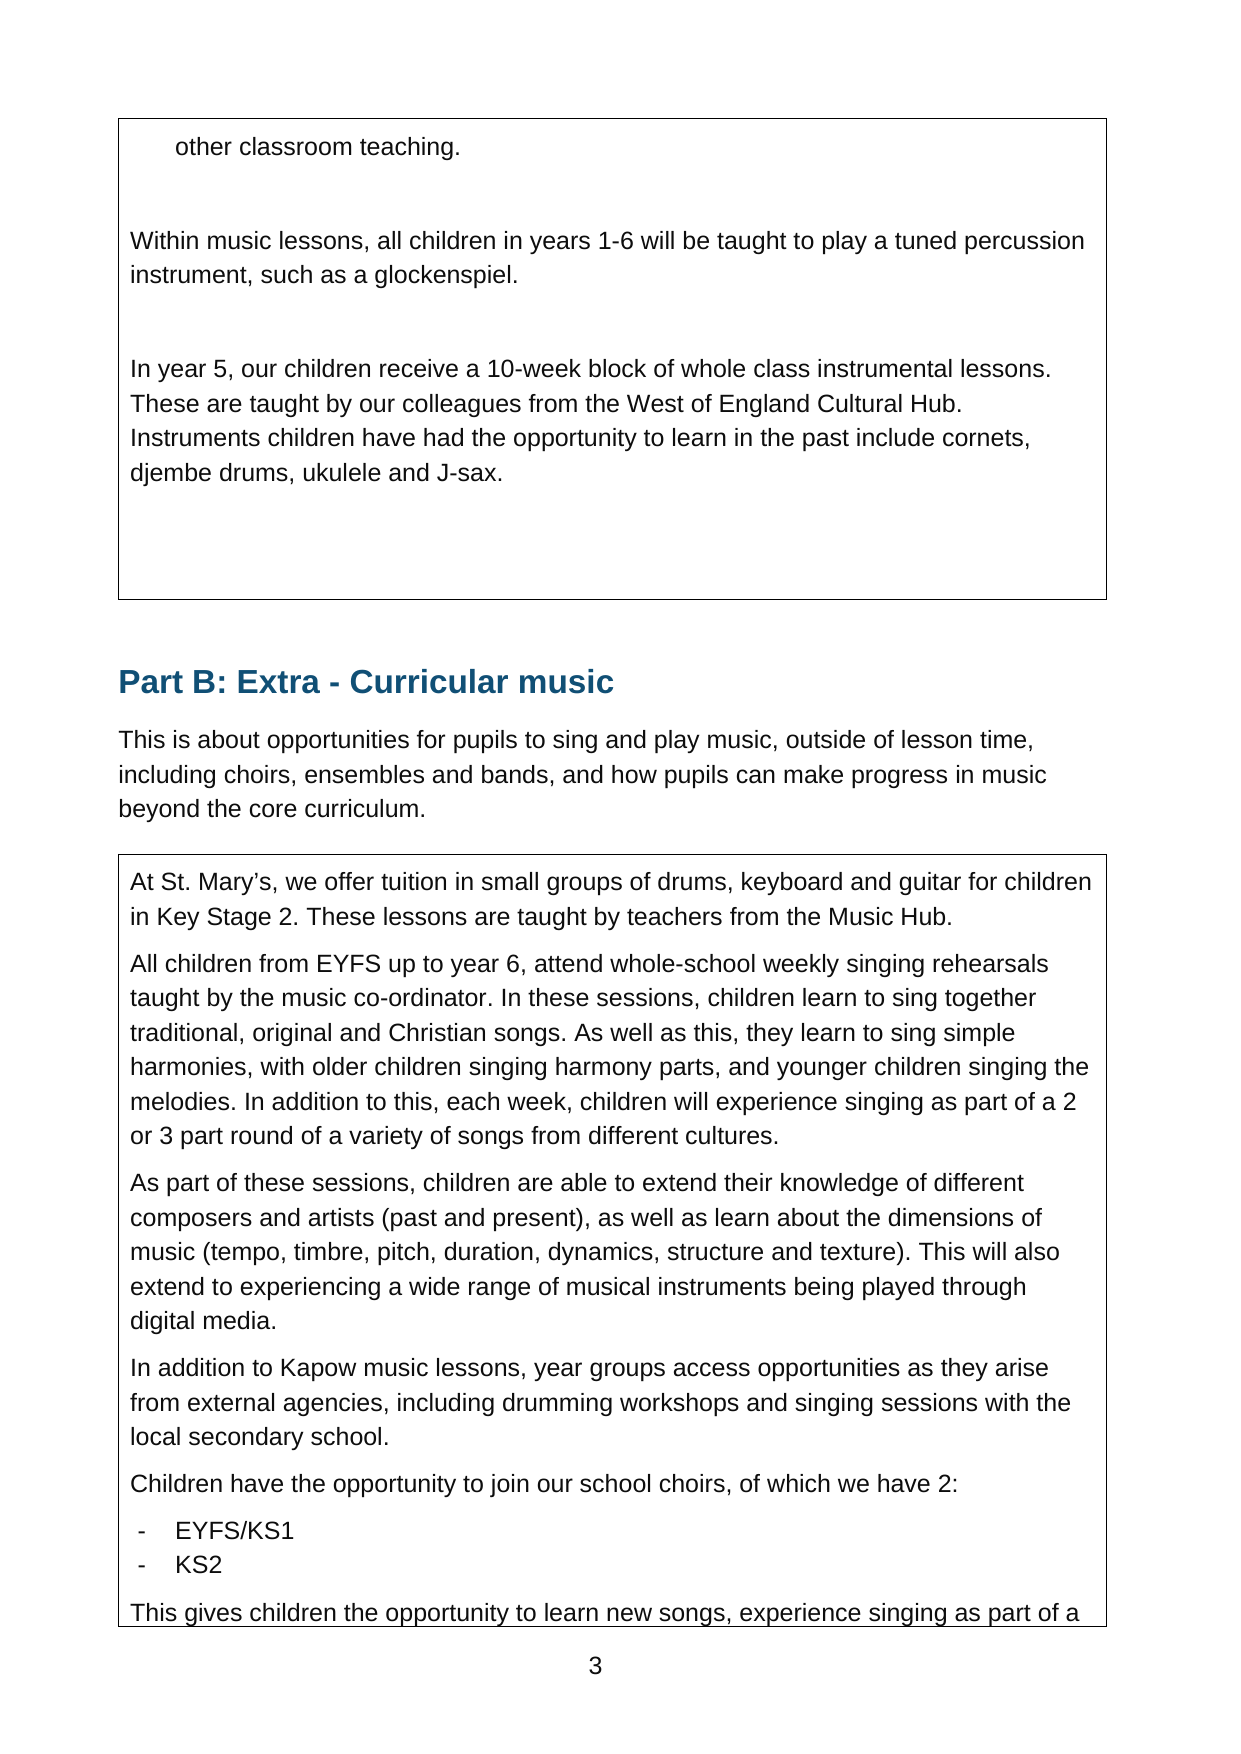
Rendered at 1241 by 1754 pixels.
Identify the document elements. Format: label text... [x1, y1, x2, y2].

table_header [119, 119, 1106, 598]
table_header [119, 855, 1106, 1626]
text This is about opportunities for pupils to sing and play music, outside of lesson time, including choirs, ensembles and bands, and how pupils can make progress in music beyond the core curriculum. [118, 725, 1107, 823]
subtitle Part B: Extra - Curricular music [118, 662, 1107, 700]
